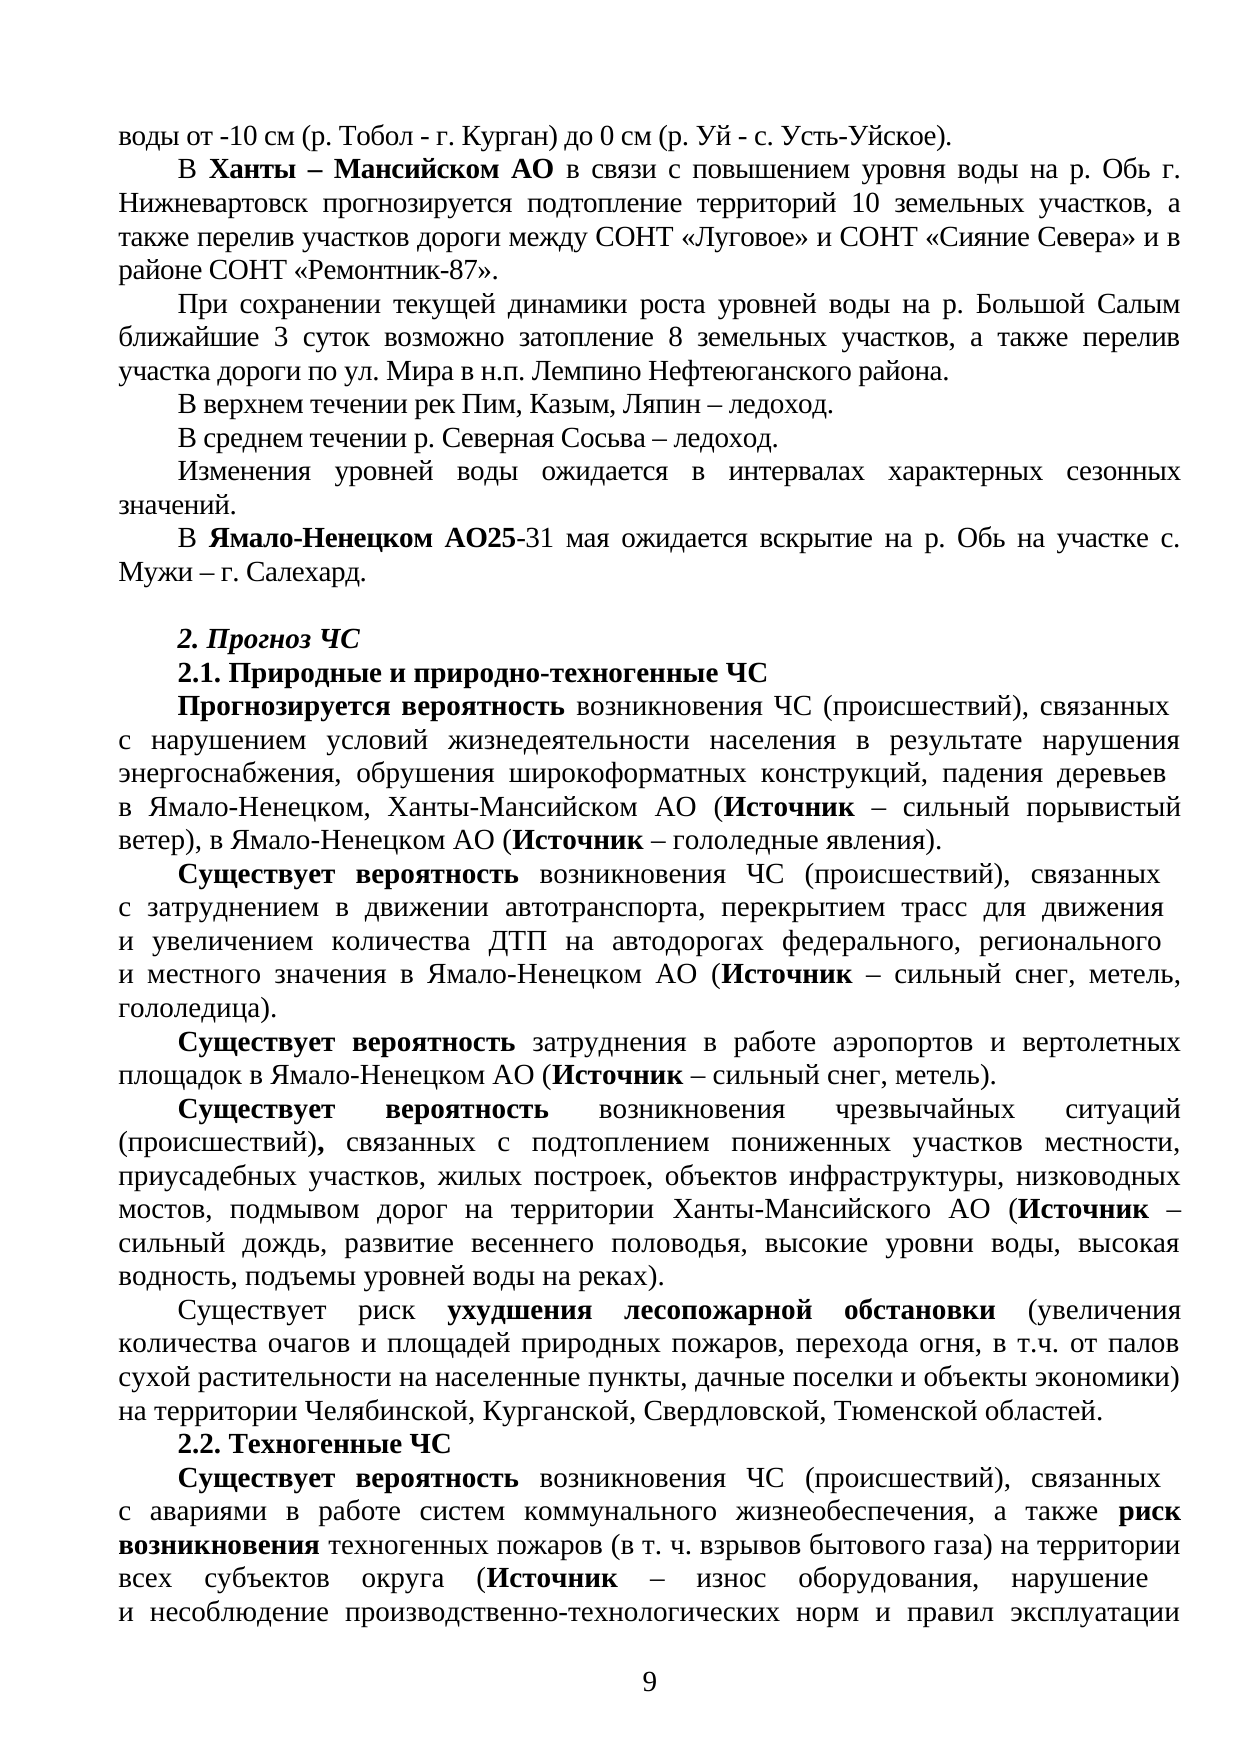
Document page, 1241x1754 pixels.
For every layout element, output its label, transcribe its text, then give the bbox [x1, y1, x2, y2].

text Прогнозируется вероятность возникновения ЧС (происшествий), связанных с нарушением условий жизнедеятельности населения в результате нарушения энергоснабжения, обрушения широкоформатных конструкций, падения деревьев в Ямало-Ненецком, Ханты-Мансийском АО (Источник – сильный порывистый ветер), в Ямало-Ненецком АО (Источник – гололедные явления). [118, 688, 1181, 856]
text При сохранении текущей динамики роста уровней воды на р. Большой Салым ближайшие 3 суток возможно затопление 8 земельных участков, а также перелив участка дороги по ул. Мира в н.п. Лемпино Нефтеюганского района. [118, 286, 1181, 386]
text В среднем течении р. Северная Сосьва – ледоход. [118, 420, 1181, 453]
text 2.2. Техногенные ЧС [118, 1426, 1181, 1460]
text Существует вероятность возникновения чрезвычайных ситуаций (происшествий), связанных с подтоплением пониженных участков местности, приусадебных участков, жилых построек, объектов инфраструктуры, низководных мостов, подмывом дорог на территории Ханты-Мансийского АО (Источник – сильный дождь, развитие весеннего половодья, высокие уровни воды, высокая водность, подъемы уровней воды на реках). [118, 1091, 1181, 1292]
text 2. Прогноз ЧС [118, 621, 1181, 655]
text Существует риск ухудшения лесопожарной обстановки (увеличения количества очагов и площадей природных пожаров, перехода огня, в т.ч. от палов сухой растительности на населенные пункты, дачные поселки и объекты экономики) на территории Челябинской, Курганской, Свердловской, Тюменской областей. [118, 1292, 1181, 1426]
text В Ямало-Ненецком АО25-31 мая ожидается вскрытие на р. Обь на участке с. Мужи – г. Салехард. [118, 521, 1181, 588]
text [118, 1460, 1181, 1627]
text 2.1. Природные и природно-техногенные ЧС [118, 655, 1181, 688]
text В верхнем течении рек Пим, Казым, Ляпин – ледоход. [118, 386, 1181, 420]
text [118, 118, 1181, 152]
text В Ханты – Мансийском АО в связи с повышением уровня воды на р. Обь г. Нижневартовск прогнозируется подтопление территорий 10 земельных участков, а также перелив участков дороги между СОНТ «Луговое» и СОНТ «Сияние Севера» и в районе СОНТ «Ремонтник-87». [118, 152, 1181, 286]
text Существует вероятность возникновения ЧС (происшествий), связанных с затруднением в движении автотранспорта, перекрытием трасс для движения и увеличением количества ДТП на автодорогах федерального, регионального и местного значения в Ямало-Ненецком АО (Источник – сильный снег, метель, гололедица). [118, 856, 1181, 1024]
text Изменения уровней воды ожидается в интервалах характерных сезонных значений. [118, 453, 1181, 521]
text Существует вероятность затруднения в работе аэропортов и вертолетных площадок в Ямало-Ненецком АО (Источник – сильный снег, метель). [118, 1024, 1181, 1091]
